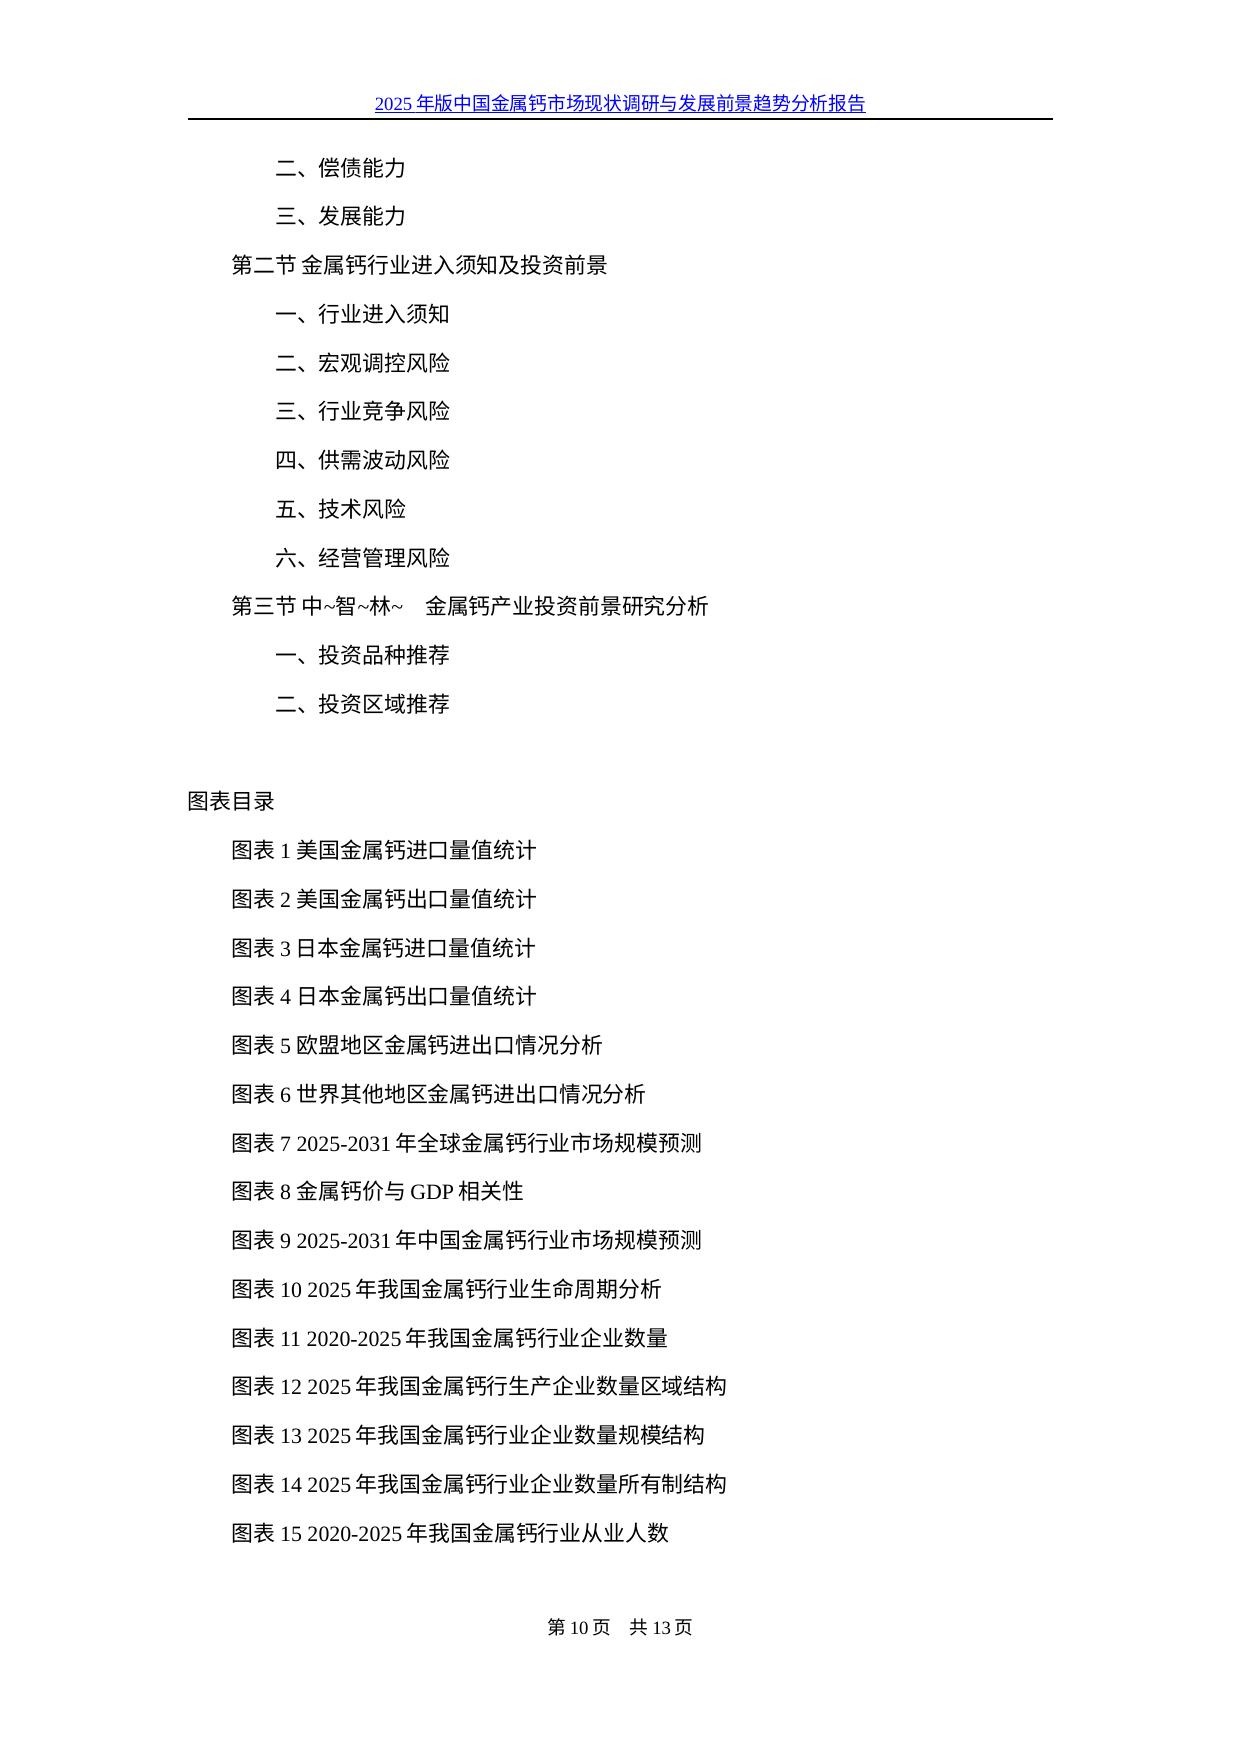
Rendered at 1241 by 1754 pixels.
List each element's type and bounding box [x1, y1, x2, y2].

text [187, 150, 1053, 1548]
